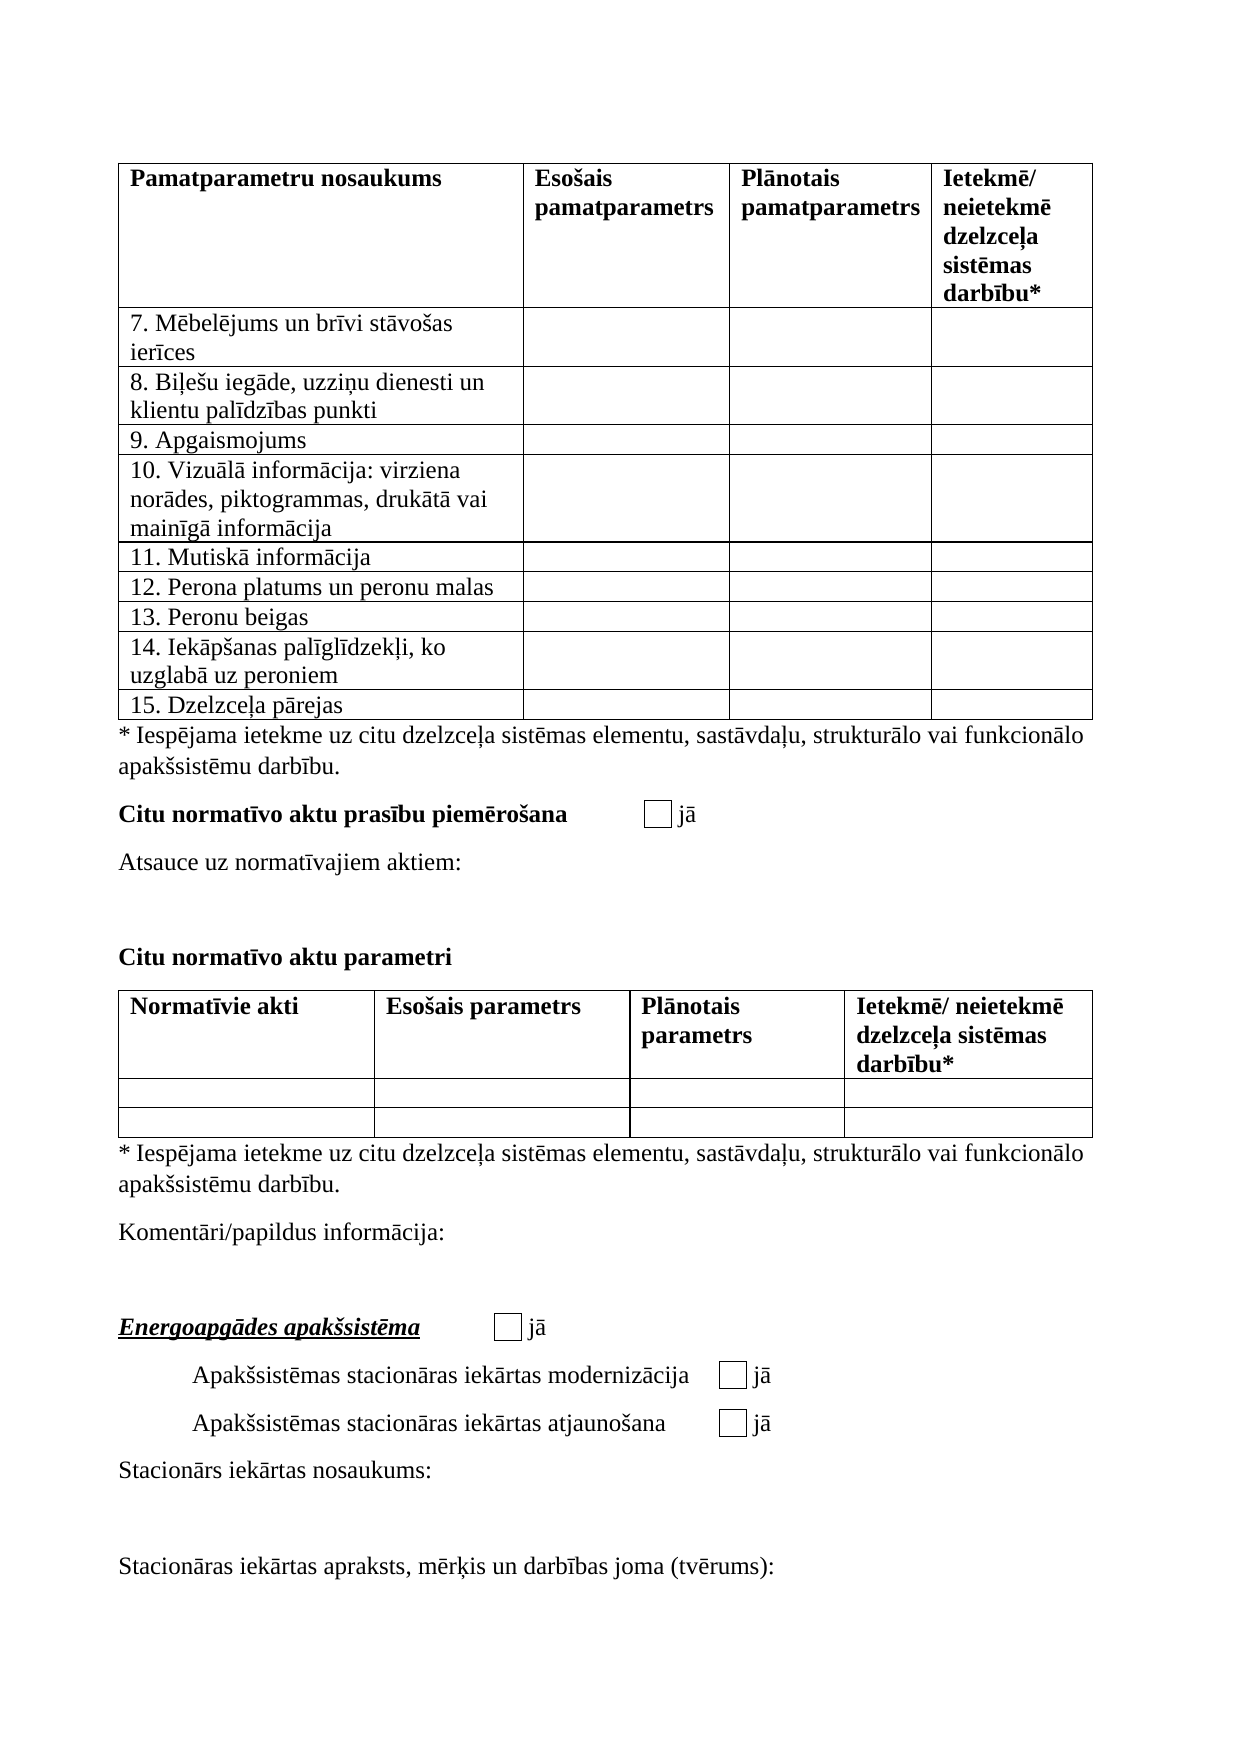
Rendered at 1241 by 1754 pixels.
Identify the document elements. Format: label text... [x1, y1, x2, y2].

table_cell [932, 690, 1092, 719]
table_cell 9. Apgaismojums [119, 425, 523, 454]
table_cell [524, 425, 729, 454]
table_cell [932, 572, 1092, 601]
table_cell [524, 602, 729, 631]
table_cell 7. Mēbelējums un brīvi stāvošas ierīces [119, 308, 523, 366]
table_cell [524, 543, 729, 571]
table_cell [730, 690, 931, 719]
table_cell [524, 308, 729, 366]
table_header Pamatparametru nosaukums [119, 164, 523, 307]
table_cell 13. Peronu beigas [119, 602, 523, 631]
table_cell [119, 1079, 374, 1107]
text Citu normatīvo aktu prasību piemērošana jā [118, 799, 1122, 828]
text Atsauce uz normatīvajiem aktiem: [118, 847, 1122, 875]
table_cell [631, 1079, 844, 1107]
table_cell [524, 632, 729, 689]
text Stacionāras iekārtas apraksts, mērķis un darbības joma (tvērums): [118, 1551, 1122, 1580]
text Energoapgādes apakšsistēma jā [118, 1312, 1122, 1341]
table_cell [932, 543, 1092, 571]
text Apakšsistēmas stacionāras iekārtas atjaunošana jā [118, 1408, 1122, 1437]
table_cell 14. Iekāpšanas palīglīdzekļi, ko uzglabā uz peroniem [119, 632, 523, 689]
table_cell [524, 455, 729, 541]
text * Iespējama ietekme uz citu dzelzceļa sistēmas elementu, sastāvdaļu, strukturālo vai funkcionālo apakšsistēmu darbību. [118, 720, 1122, 780]
table_cell [524, 572, 729, 601]
table_cell [524, 690, 729, 719]
table_cell 11. Mutiskā informācija [119, 543, 523, 571]
table_header Plānotais parametrs [631, 991, 844, 1077]
table_header Ietekmē/ neietekmē dzelzceļa sistēmas darbību* [845, 991, 1092, 1077]
text Citu normatīvo aktu parametri [118, 942, 1122, 971]
table_header Esošais parametrs [375, 991, 629, 1077]
table_cell [631, 1108, 844, 1137]
table_cell [375, 1079, 629, 1107]
table_cell [932, 632, 1092, 689]
table_header Ietekmē/ neietekmē dzelzceļa sistēmas darbību* [932, 164, 1092, 307]
table_cell [524, 367, 729, 424]
table_header Esošais pamatparametrs [524, 164, 729, 307]
table_cell [730, 543, 931, 571]
table_cell [932, 308, 1092, 366]
table_cell [119, 1108, 374, 1137]
table_cell [932, 367, 1092, 424]
table_cell [730, 367, 931, 424]
text Stacionārs iekārtas nosaukums: [118, 1456, 1122, 1484]
table_cell [845, 1108, 1092, 1137]
table_cell [845, 1079, 1092, 1107]
table_cell 8. Biļešu iegāde, uzziņu dienesti un klientu palīdzības punkti [119, 367, 523, 424]
table_cell [730, 602, 931, 631]
table_header Normatīvie akti [119, 991, 374, 1077]
table_cell 12. Perona platums un peronu malas [119, 572, 523, 601]
table_cell [932, 455, 1092, 541]
table_cell [730, 572, 931, 601]
table_cell 15. Dzelzceļa pārejas [119, 690, 523, 719]
table_cell [730, 425, 931, 454]
table_cell [730, 632, 931, 689]
table_cell [730, 455, 931, 541]
text Komentāri/papildus informācija: [118, 1217, 1122, 1246]
text * Iespējama ietekme uz citu dzelzceļa sistēmas elementu, sastāvdaļu, strukturālo vai funkcionālo apakšsistēmu darbību. [118, 1138, 1122, 1198]
table_cell 10. Vizuālā informācija: virziena norādes, piktogrammas, drukātā vai mainīgā informācija [119, 455, 523, 541]
text Apakšsistēmas stacionāras iekārtas modernizācija jā [118, 1360, 1122, 1389]
table_cell [730, 308, 931, 366]
table_cell [932, 602, 1092, 631]
table_cell [932, 425, 1092, 454]
table_header Plānotais pamatparametrs [730, 164, 931, 307]
table_cell [375, 1108, 629, 1137]
